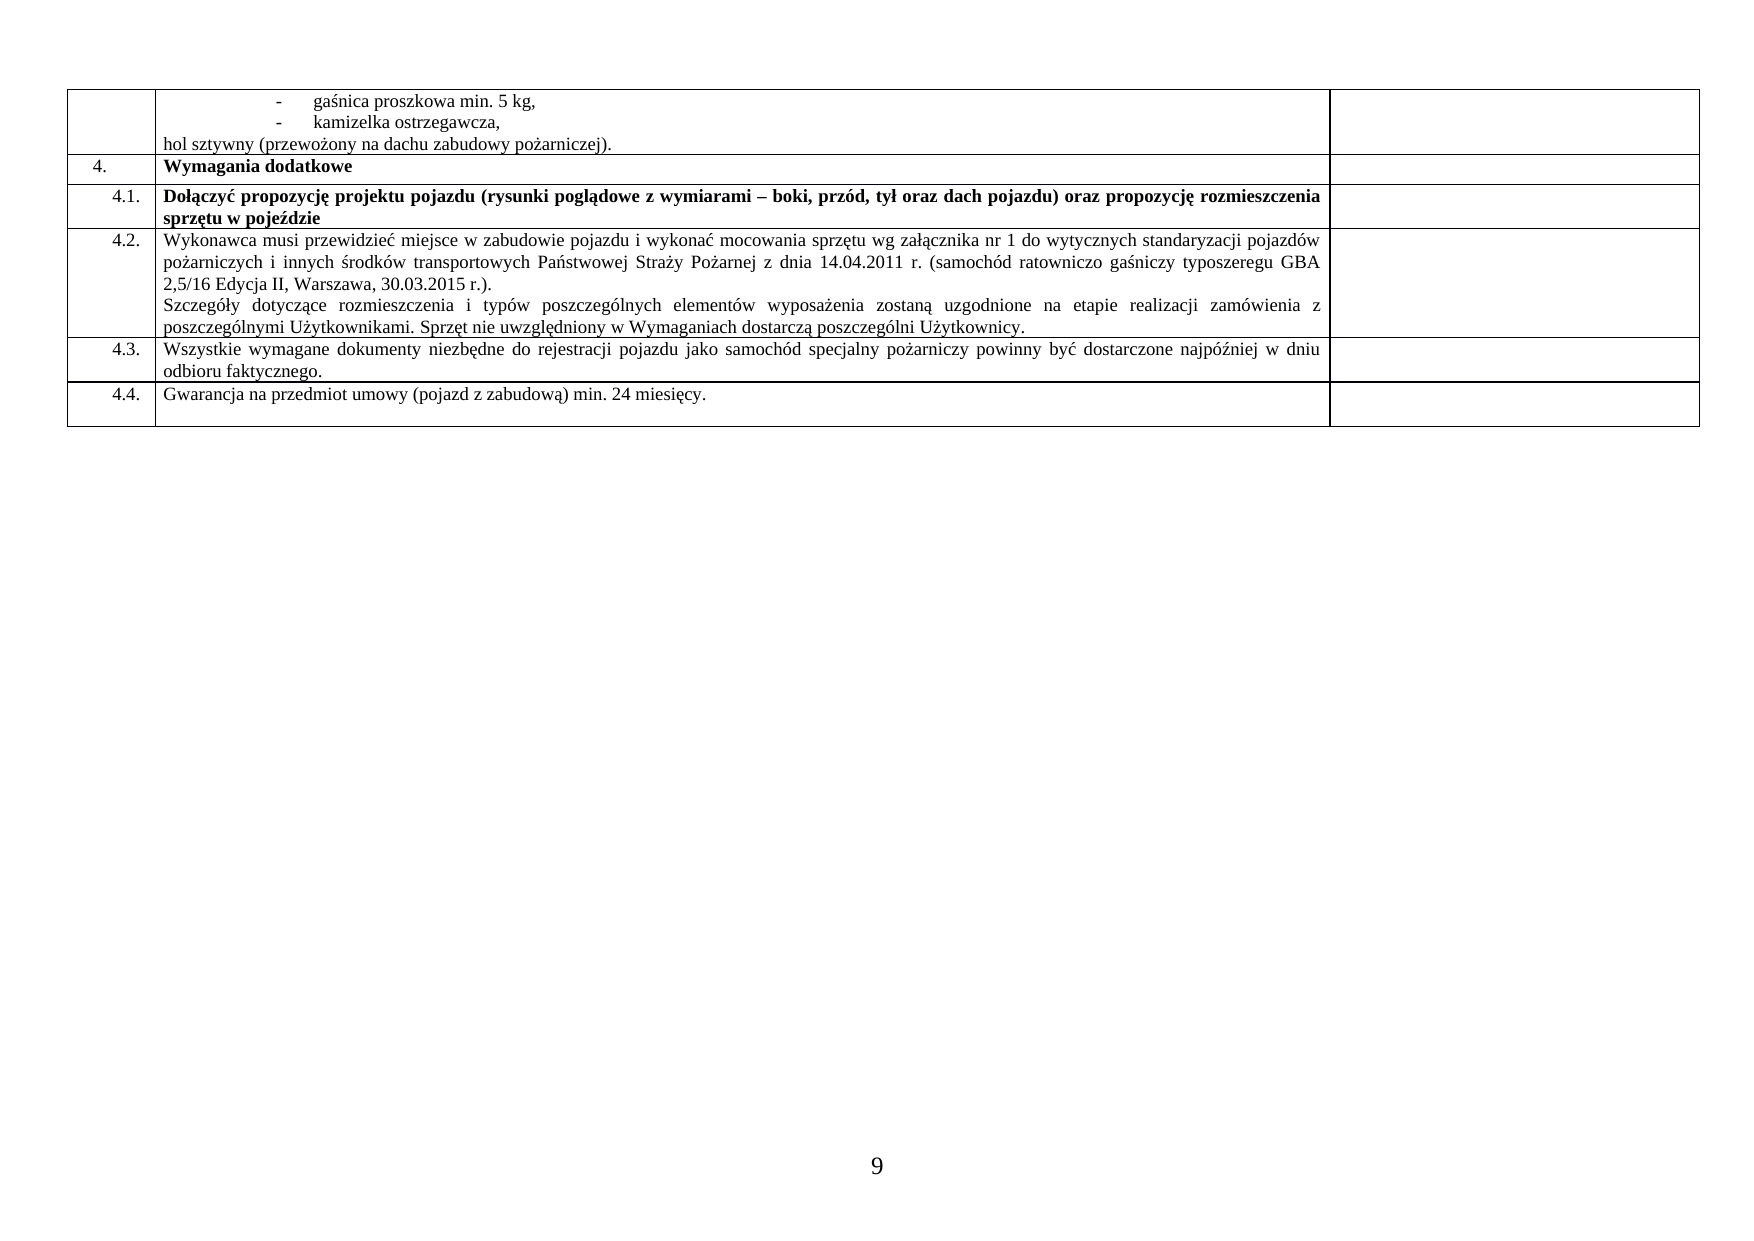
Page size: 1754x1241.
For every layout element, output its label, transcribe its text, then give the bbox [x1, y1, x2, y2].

table_cell [68, 383, 155, 426]
table_cell Gwarancja na przedmiot umowy (pojazd z zabudową) min. 24 miesięcy. [156, 383, 1329, 426]
table_cell [68, 185, 155, 228]
table_cell [1331, 338, 1699, 381]
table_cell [156, 90, 1329, 154]
table_cell [1331, 155, 1699, 184]
table_cell [68, 338, 155, 381]
table_cell Wykonawca musi przewidzieć miejsce w zabudowie pojazdu i wykonać mocowania sprzętu wg załącznika nr 1 do wytycznych standaryzacji pojazdów pożarniczych i innych środków transportowych Państwowej Straży Pożarnej z dnia 14.04.2011 r. (samochód ratowniczo gaśniczy typoszeregu GBA 2,5/16 Edycja II, Warszawa, 30.03.2015 r.). Szczegóły dotyczące rozmieszczenia i typów poszczególnych elementów wyposażenia zostaną uzgodnione na etapie realizacji zamówienia z poszczególnymi Użytkownikami. Sprzęt nie uwzględniony w Wymaganiach dostarczą poszczególni Użytkownicy. [156, 229, 1329, 337]
table_cell Wymagania dodatkowe [156, 155, 1329, 184]
table_cell [1331, 90, 1699, 154]
table_cell [1331, 383, 1699, 426]
table_cell Dołączyć propozycję projektu pojazdu (rysunki poglądowe z wymiarami – boki, przód, tył oraz dach pojazdu) oraz propozycję rozmieszczenia sprzętu w pojeździe [156, 185, 1329, 228]
table_cell [68, 90, 155, 154]
table_cell [1331, 229, 1699, 337]
table_cell Wszystkie wymagane dokumenty niezbędne do rejestracji pojazdu jako samochód specjalny pożarniczy powinny być dostarczone najpóźniej w dniu odbioru faktycznego. [156, 338, 1329, 381]
table_cell [68, 229, 155, 337]
table_cell [68, 155, 155, 184]
table_cell [1331, 185, 1699, 228]
